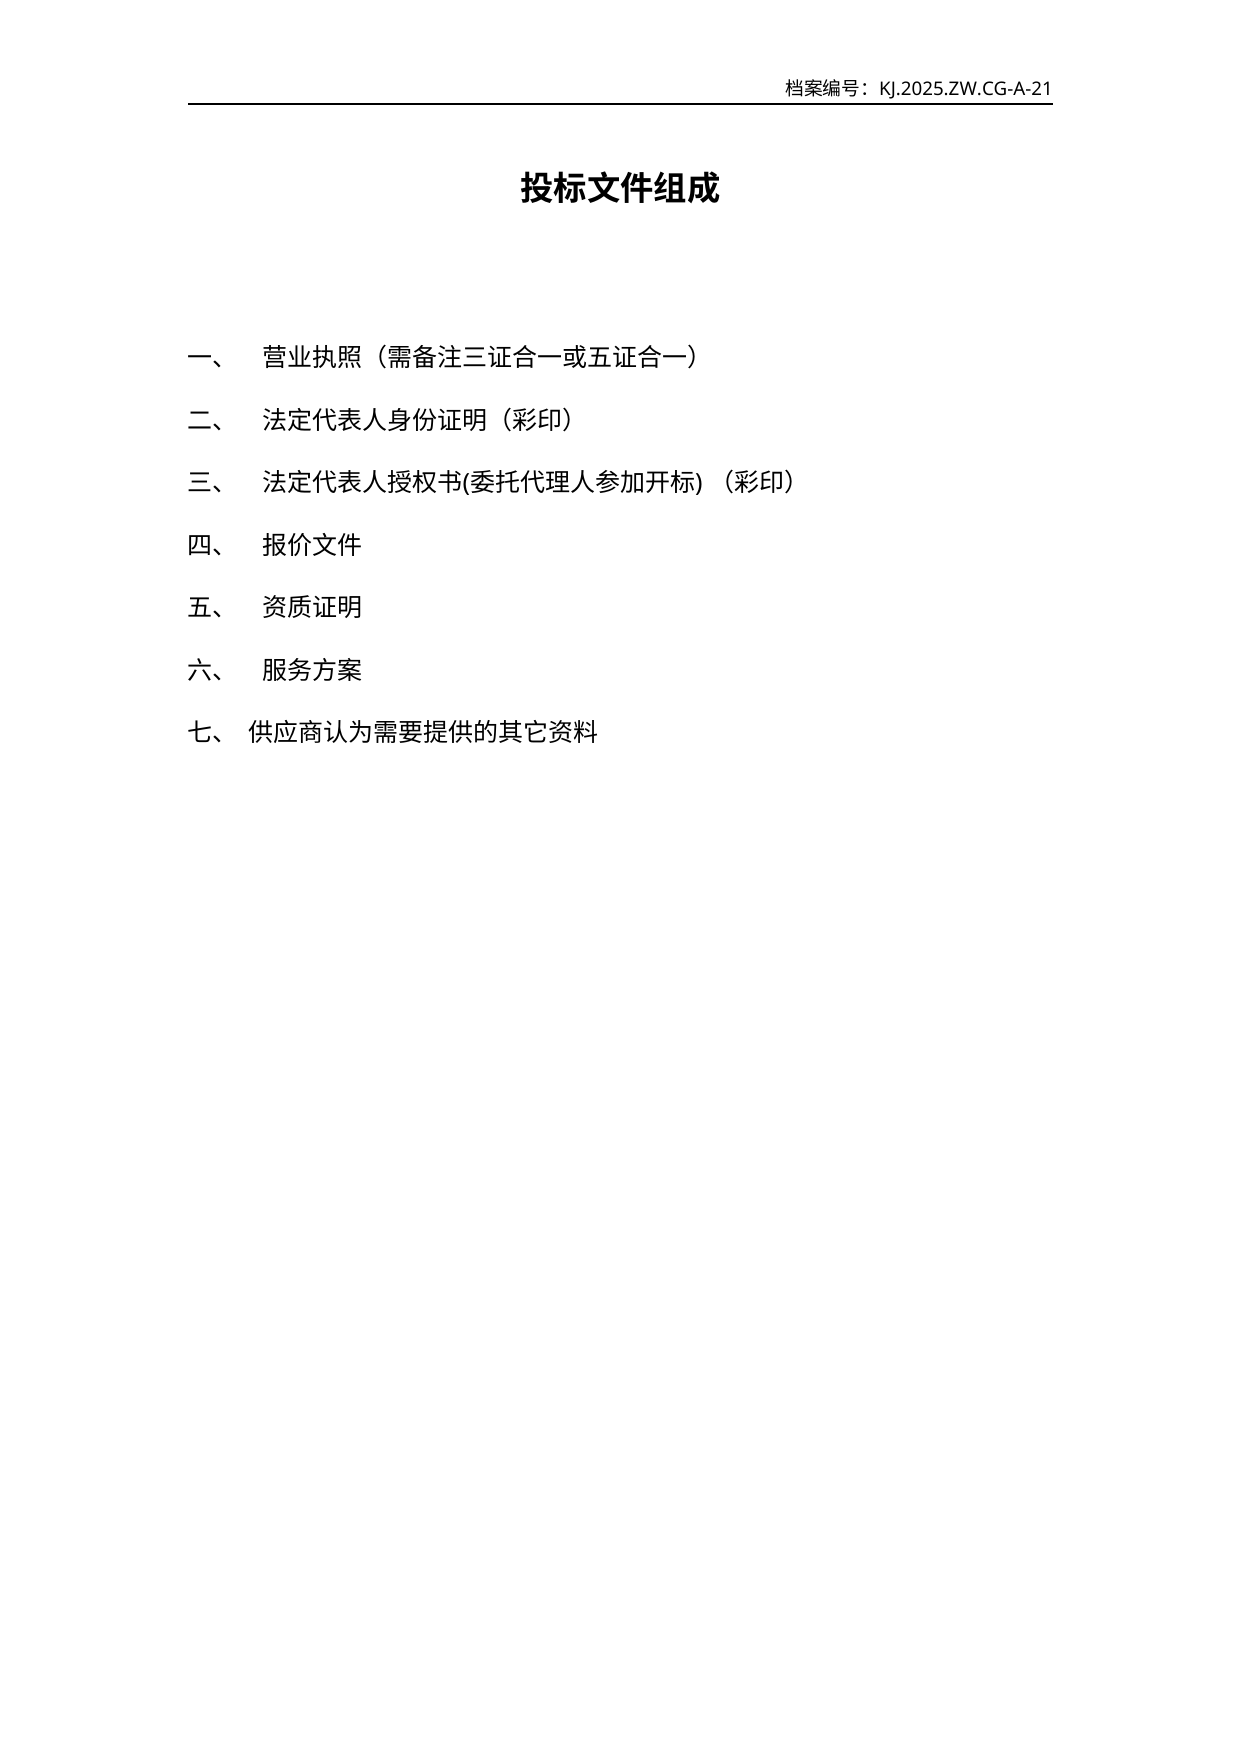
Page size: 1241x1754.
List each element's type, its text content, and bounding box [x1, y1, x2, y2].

text 七、 供应商认为需要提供的其它资料 [187, 692, 1053, 754]
text 投标文件组成 [187, 150, 1053, 212]
list 法定代表人身份证明（彩印） [187, 379, 1053, 442]
list 报价文件 [187, 504, 1053, 567]
list 法定代表人授权书(委托代理人参加开标) （彩印） [187, 442, 1053, 504]
list 服务方案 [187, 629, 1053, 692]
list 营业执照（需备注三证合一或五证合一） [187, 317, 1053, 379]
list 资质证明 [187, 567, 1053, 629]
